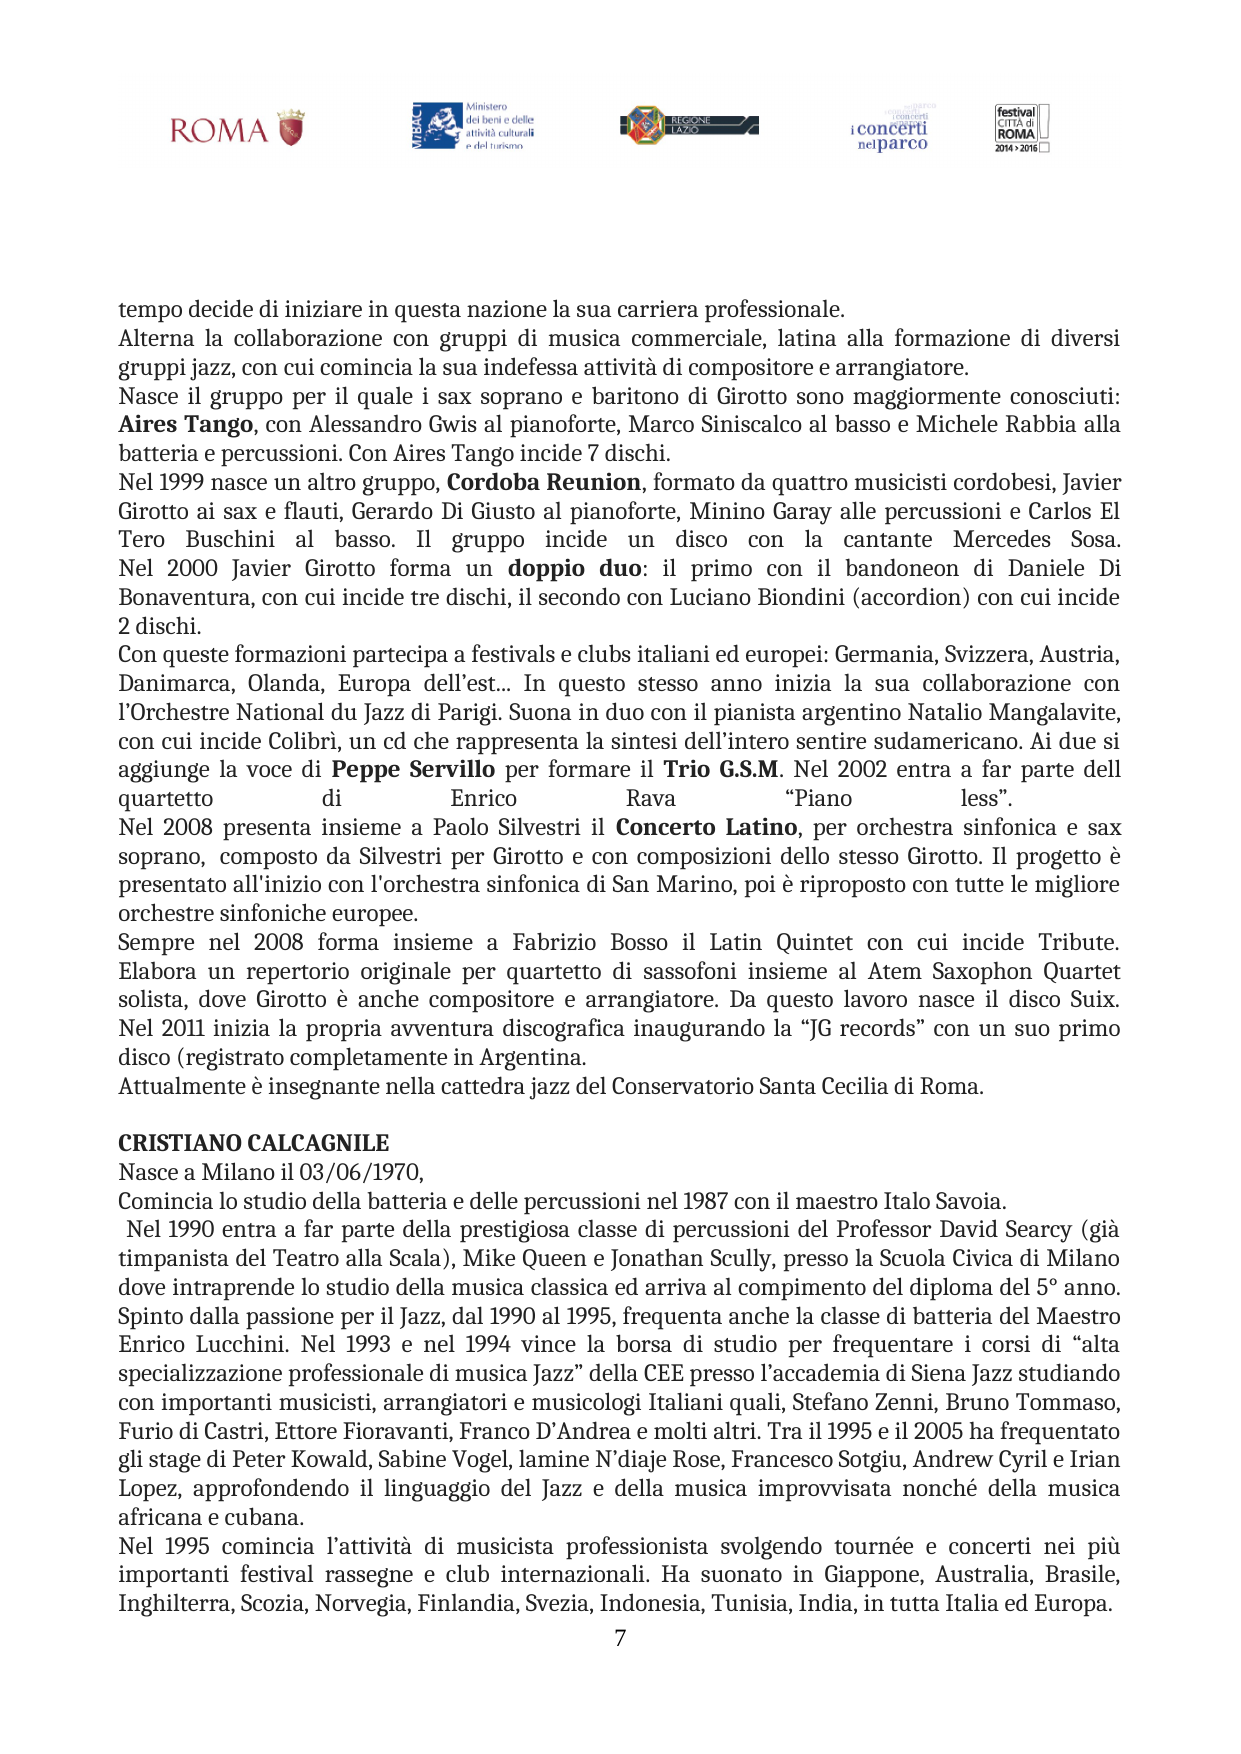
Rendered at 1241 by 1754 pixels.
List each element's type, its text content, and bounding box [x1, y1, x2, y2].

text Attualmente è insegnante nella cattedra jazz del Conservatorio Santa Cecilia di Roma. [118, 1072, 1122, 1100]
text Nel 1999 nasce un altro gruppo, Cordoba Reunion, formato da quattro musicisti cordobesi, Javier Girotto ai sax e flauti, Gerardo Di Giusto al pianoforte, Minino Garay alle percussioni e Carlos El Tero Buschini al basso. Il gruppo incide un disco con la cantante Mercedes Sosa. Nel 2000 Javier Girotto forma un doppio duo: il primo con il bandoneon di Daniele Di Bonaventura, con cui incide tre dischi, il secondo con Luciano Biondini (accordion) con cui incide 2 dischi. [118, 468, 1122, 640]
text Nasce a Milano il 03/06/1970, [118, 1158, 1122, 1187]
text CRISTIANO CALCAGNILE [118, 1129, 1122, 1158]
text Comincia lo studio della batteria e delle percussioni nel 1987 con il maestro Italo Savoia. [118, 1187, 1122, 1215]
picture [118, 73, 1123, 168]
text Nel 1995 comincia l’attività di musicista professionista svolgendo tournée e concerti nei più importanti festival rassegne e club internazionali. Ha suonato in Giappone, Australia, Brasile, Inghilterra, Scozia, Norvegia, Finlandia, Svezia, Indonesia, Tunisia, India, in tutta Italia ed Europa. [118, 1532, 1122, 1618]
text Alterna la collaborazione con gruppi di musica commerciale, latina alla formazione di diversi gruppi jazz, con cui comincia la sua indefessa attività di compositore e arrangiatore. [118, 324, 1122, 382]
text Sempre nel 2008 forma insieme a Fabrizio Bosso il Latin Quintet con cui incide Tribute. Elabora un repertorio originale per quartetto di sassofoni insieme al Atem Saxophon Quartet solista, dove Girotto è anche compositore e arrangiatore. Da questo lavoro nasce il disco Suix. Nel 2011 inizia la propria avventura discografica inaugurando la “JG records” con un suo primo disco (registrato completamente in Argentina. [118, 928, 1122, 1072]
text Nasce il gruppo per il quale i sax soprano e baritono di Girotto sono maggiormente conosciuti: Aires Tango, con Alessandro Gwis al pianoforte, Marco Siniscalco al basso e Michele Rabbia alla batteria e percussioni. Con Aires Tango incide 7 dischi. [118, 382, 1122, 468]
text Con queste formazioni partecipa a festivals e clubs italiani ed europei: Germania, Svizzera, Austria, Danimarca, Olanda, Europa dell’est... In questo stesso anno inizia la sua collaborazione con l’Orchestre National du Jazz di Parigi. Suona in duo con il pianista argentino Natalio Mangalavite, con cui incide Colibrì, un cd che rappresenta la sintesi dell’intero sentire sudamericano. Ai due si aggiunge la voce di Peppe Servillo per formare il Trio G.S.M. Nel 2002 entra a far parte dell quartetto di Enrico Rava “Piano less”. Nel 2008 presenta insieme a Paolo Silvestri il Concerto Latino, per orchestra sinfonica e sax soprano, composto da Silvestri per Girotto e con composizioni dello stesso Girotto. Il progetto è presentato all'inizio con l'orchestra sinfonica di San Marino, poi è riproposto con tutte le migliore orchestre sinfoniche europee. [118, 640, 1122, 928]
text Nel 1990 entra a far parte della prestigiosa classe di percussioni del Professor David Searcy (già timpanista del Teatro alla Scala), Mike Queen e Jonathan Scully, presso la Scuola Civica di Milano dove intraprende lo studio della musica classica ed arriva al compimento del diploma del 5° anno. Spinto dalla passione per il Jazz, dal 1990 al 1995, frequenta anche la classe di batteria del Maestro Enrico Lucchini. Nel 1993 e nel 1994 vince la borsa di studio per frequentare i corsi di “alta specializzazione professionale di musica Jazz” della CEE presso l’accademia di Siena Jazz studiando con importanti musicisti, arrangiatori e musicologi Italiani quali, Stefano Zenni, Bruno Tommaso, Furio di Castri, Ettore Fioravanti, Franco D’Andrea e molti altri. Tra il 1995 e il 2005 ha frequentato gli stage di Peter Kowald, Sabine Vogel, lamine N’diaje Rose, Francesco Sotgiu, Andrew Cyril e Irian Lopez, approfondendo il linguaggio del Jazz e della musica improvvisata nonché della musica africana e cubana. [118, 1215, 1122, 1532]
